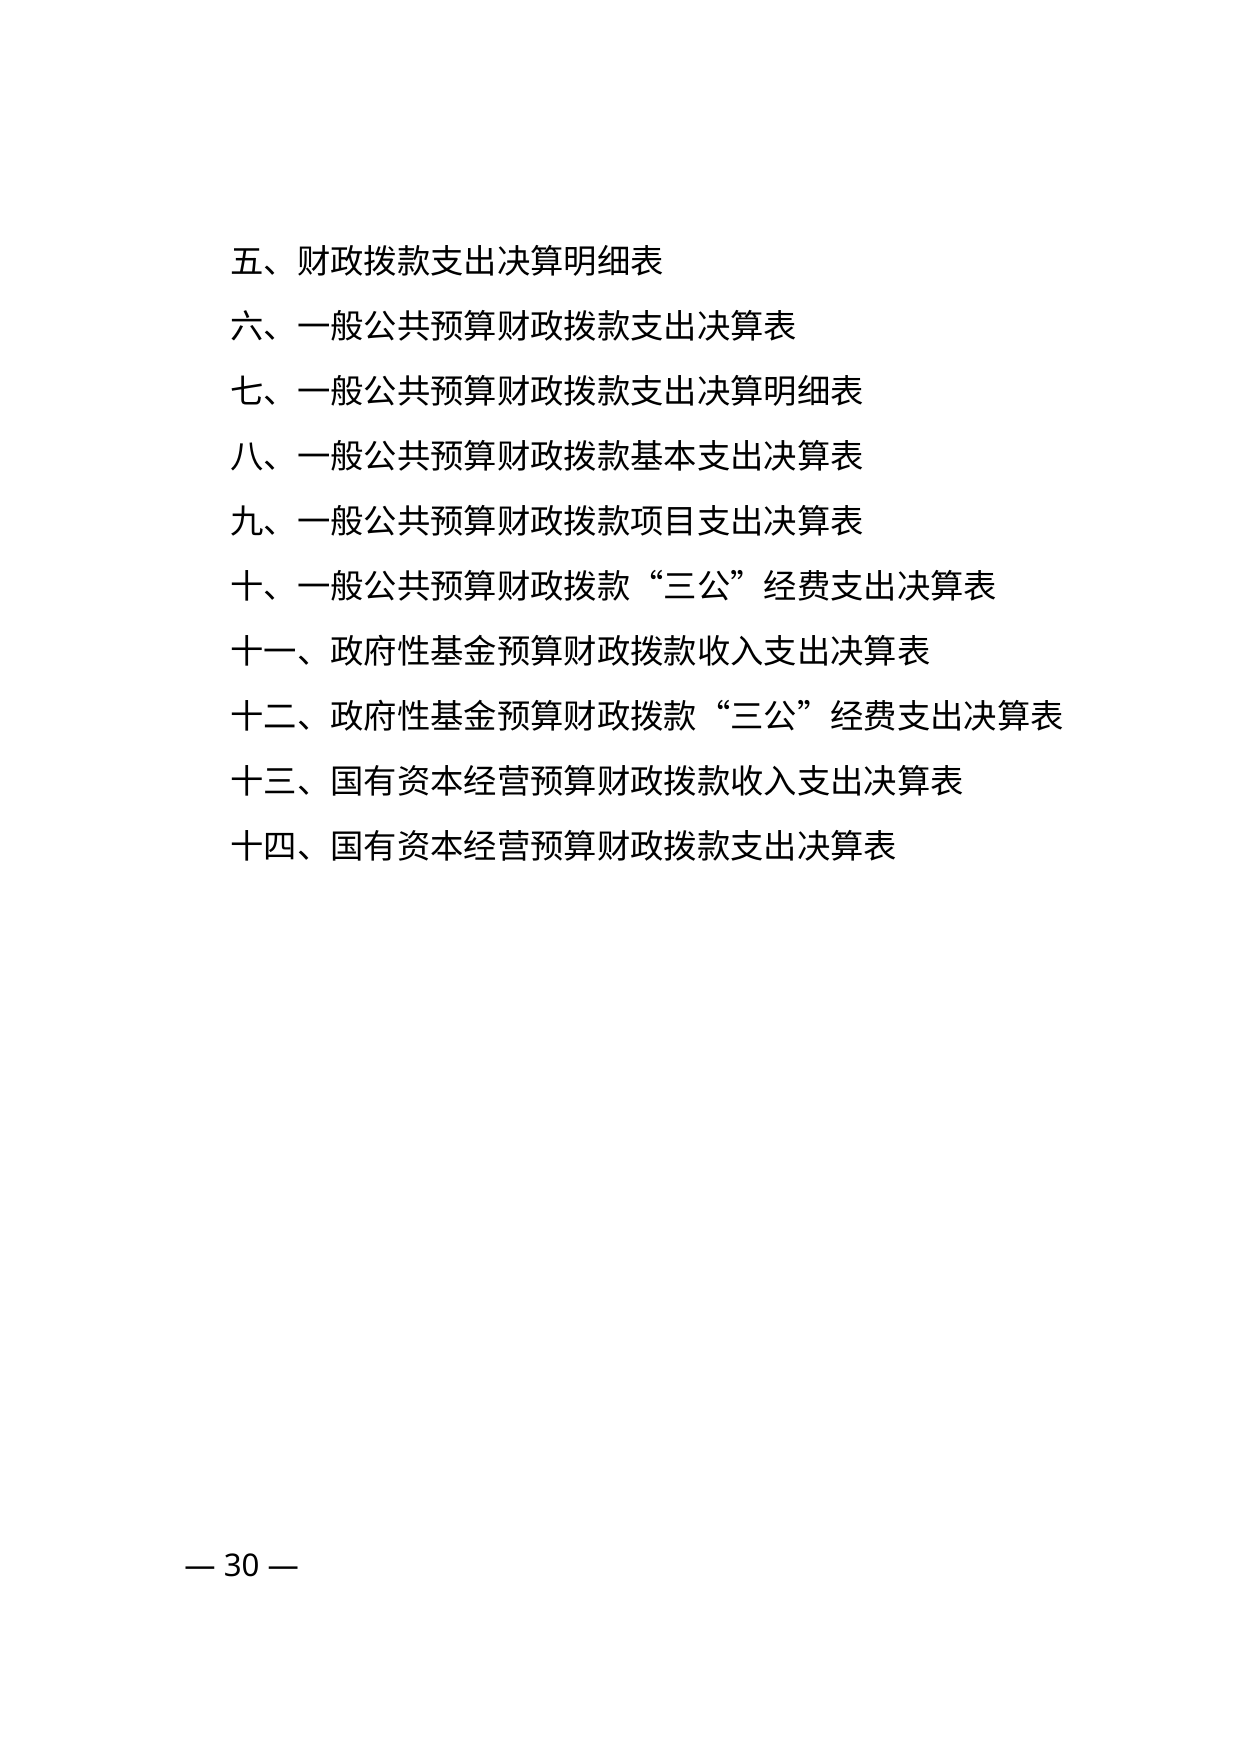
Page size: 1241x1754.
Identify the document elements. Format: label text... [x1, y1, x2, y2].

text 十一、政府性基金预算财政拨款收入支出决算表 [165, 617, 1087, 682]
text 十、一般公共预算财政拨款“三公”经费支出决算表 [165, 552, 1087, 617]
text 十三、国有资本经营预算财政拨款收入支出决算表 [165, 747, 1087, 812]
text 五、财政拨款支出决算明细表 [165, 227, 1087, 292]
text 十二、政府性基金预算财政拨款“三公”经费支出决算表 [165, 682, 1087, 747]
text 十四、国有资本经营预算财政拨款支出决算表 [165, 812, 1087, 877]
text 六、一般公共预算财政拨款支出决算表 [165, 292, 1087, 357]
text 七、一般公共预算财政拨款支出决算明细表 [165, 357, 1087, 422]
text 八、一般公共预算财政拨款基本支出决算表 [165, 422, 1087, 487]
text 九、一般公共预算财政拨款项目支出决算表 [165, 487, 1087, 552]
